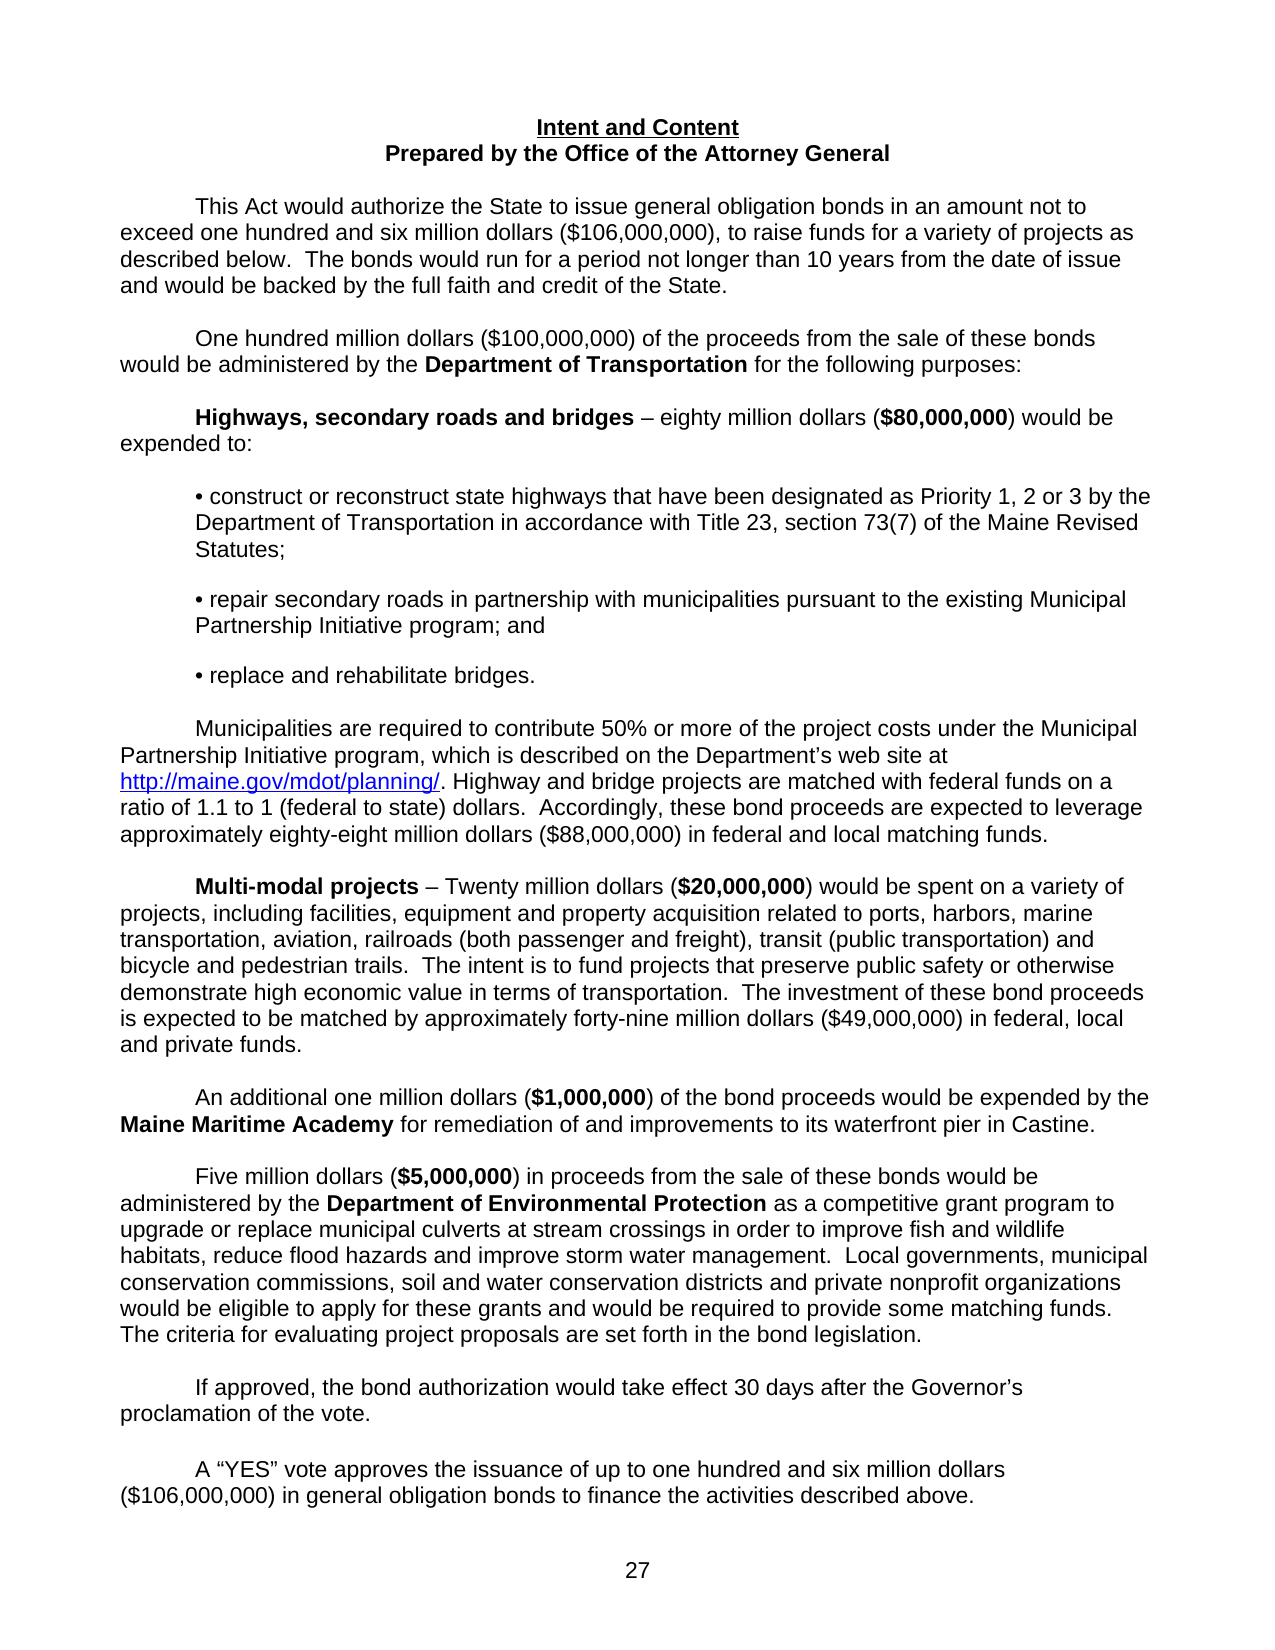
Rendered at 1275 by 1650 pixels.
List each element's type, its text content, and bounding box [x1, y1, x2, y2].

text This Act would authorize the State to issue general obligation bonds in an amount not to exceed one hundred and six million dollars ($106,000,000), to raise funds for a variety of projects as described below. The bonds would run for a period not longer than 10 years from the date of issue and would be backed by the full faith and credit of the State. [120, 193, 1155, 298]
text Municipalities are required to contribute 50% or more of the project costs under the Municipal Partnership Initiative program, which is described on the Department’s web site at http://maine.gov/mdot/planning/. Highway and bridge projects are matched with federal funds on a ratio of 1.1 to 1 (federal to state) dollars. Accordingly, these bond proceeds are expected to leverage approximately eighty-eight million dollars ($88,000,000) in federal and local matching funds. [120, 715, 1155, 847]
text • construct or reconstruct state highways that have been designated as Priority 1, 2 or 3 by the Department of Transportation in accordance with Title 23, section 73(7) of the Maine Revised Statutes; [195, 483, 1155, 562]
text Intent and Content [120, 114, 1155, 140]
text If approved, the bond authorization would take effect 30 days after the Governor’s proclamation of the vote. [120, 1374, 1155, 1427]
text Five million dollars ($5,000,000) in proceeds from the sale of these bonds would be administered by the Department of Environmental Protection as a competitive grant program to upgrade or replace municipal culverts at stream crossings in order to improve fish and wildlife habitats, reduce flood hazards and improve storm water management. Local governments, municipal conservation commissions, soil and water conservation districts and private nonprofit organizations would be eligible to apply for these grants and would be required to provide some matching funds. The criteria for evaluating project proposals are set forth in the bond legislation. [120, 1163, 1155, 1348]
text An additional one million dollars ($1,000,000) of the bond proceeds would be expended by the Maine Maritime Academy for remediation of and improvements to its waterfront pier in Castine. [120, 1084, 1155, 1137]
text One hundred million dollars ($100,000,000) of the proceeds from the sale of these bonds would be administered by the Department of Transportation for the following purposes: [120, 325, 1155, 377]
text Prepared by the Office of the Attorney General [120, 140, 1155, 167]
text • repair secondary roads in partnership with municipalities pursuant to the existing Municipal Partnership Initiative program; and [195, 586, 1155, 638]
text Highways, secondary roads and bridges – eighty million dollars ($80,000,000) would be expended to: [120, 404, 1155, 456]
text A “YES” vote approves the issuance of up to one hundred and six million dollars ($106,000,000) in general obligation bonds to finance the activities described above. [120, 1456, 1155, 1508]
text • replace and rehabilitate bridges. [120, 662, 1155, 689]
text Multi-modal projects – Twenty million dollars ($20,000,000) would be spent on a variety of projects, including facilities, equipment and property acquisition related to ports, harbors, marine transportation, aviation, railroads (both passenger and freight), transit (public transportation) and bicycle and pedestrian trails. The intent is to fund projects that preserve public safety or otherwise demonstrate high economic value in terms of transportation. The investment of these bond proceeds is expected to be matched by approximately forty-nine million dollars ($49,000,000) in federal, local and private funds. [120, 873, 1155, 1058]
